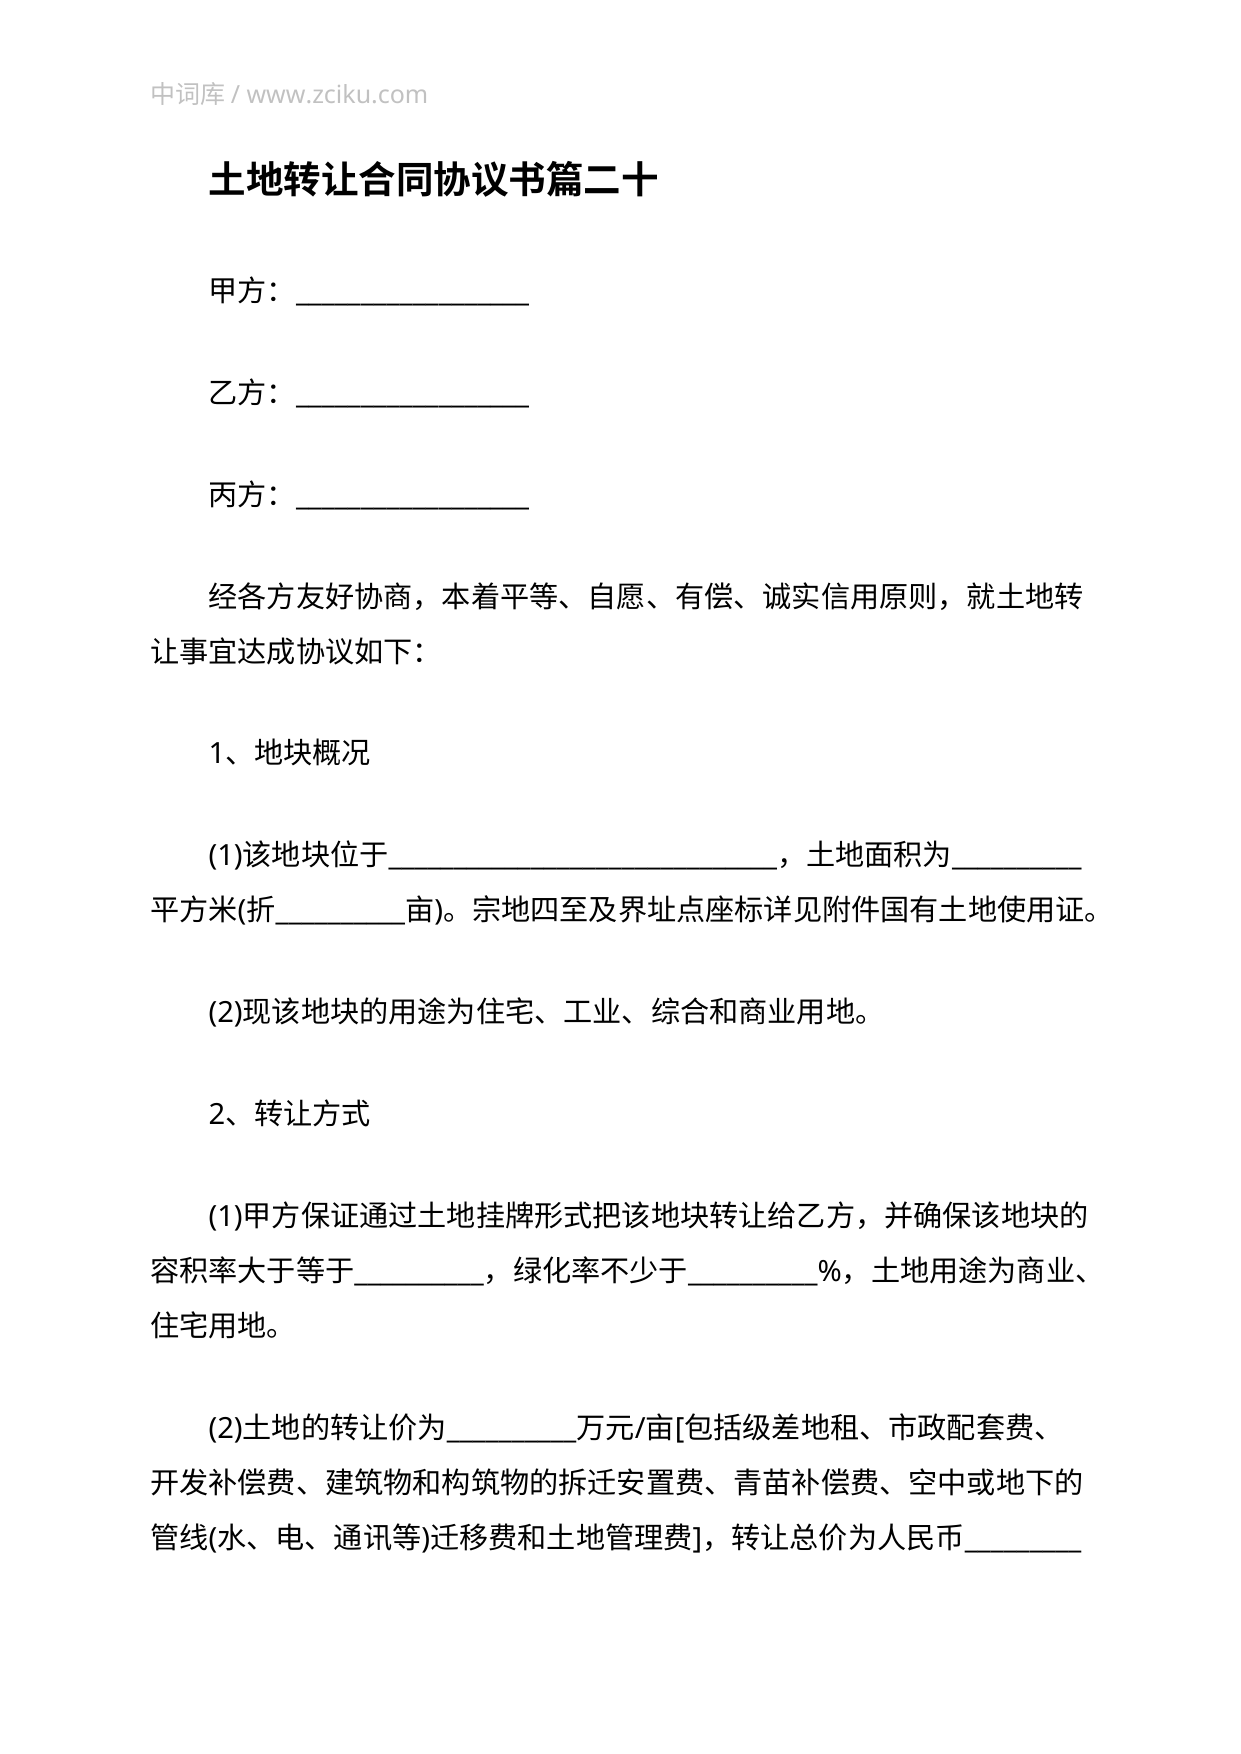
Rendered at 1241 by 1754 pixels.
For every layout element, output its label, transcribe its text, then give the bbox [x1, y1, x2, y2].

text 1、地块概况 [150, 730, 1090, 772]
text 乙方：__________________ [150, 369, 1090, 412]
text 丙方：__________________ [150, 471, 1090, 514]
text 经各方友好协商，本着平等、自愿、有偿、诚实信用原则，就土地转让事宜达成协议如下： [150, 573, 1090, 671]
text 甲方：__________________ [150, 267, 1090, 310]
text 土地转让合同协议书篇二十 [150, 150, 1090, 204]
text (1)该地块位于______________________________，土地面积为__________平方米(折__________亩)。宗地四至及界址点座标详见附件国有土地使用证。 [150, 832, 1090, 929]
text (2)现该地块的用途为住宅、工业、综合和商业用地。 [150, 989, 1090, 1031]
text (1)甲方保证通过土地挂牌形式把该地块转让给乙方，并确保该地块的容积率大于等于__________，绿化率不少于__________%，土地用途为商业、住宅用地。 [150, 1193, 1090, 1345]
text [150, 1405, 1090, 1557]
text 2、转让方式 [150, 1091, 1090, 1133]
